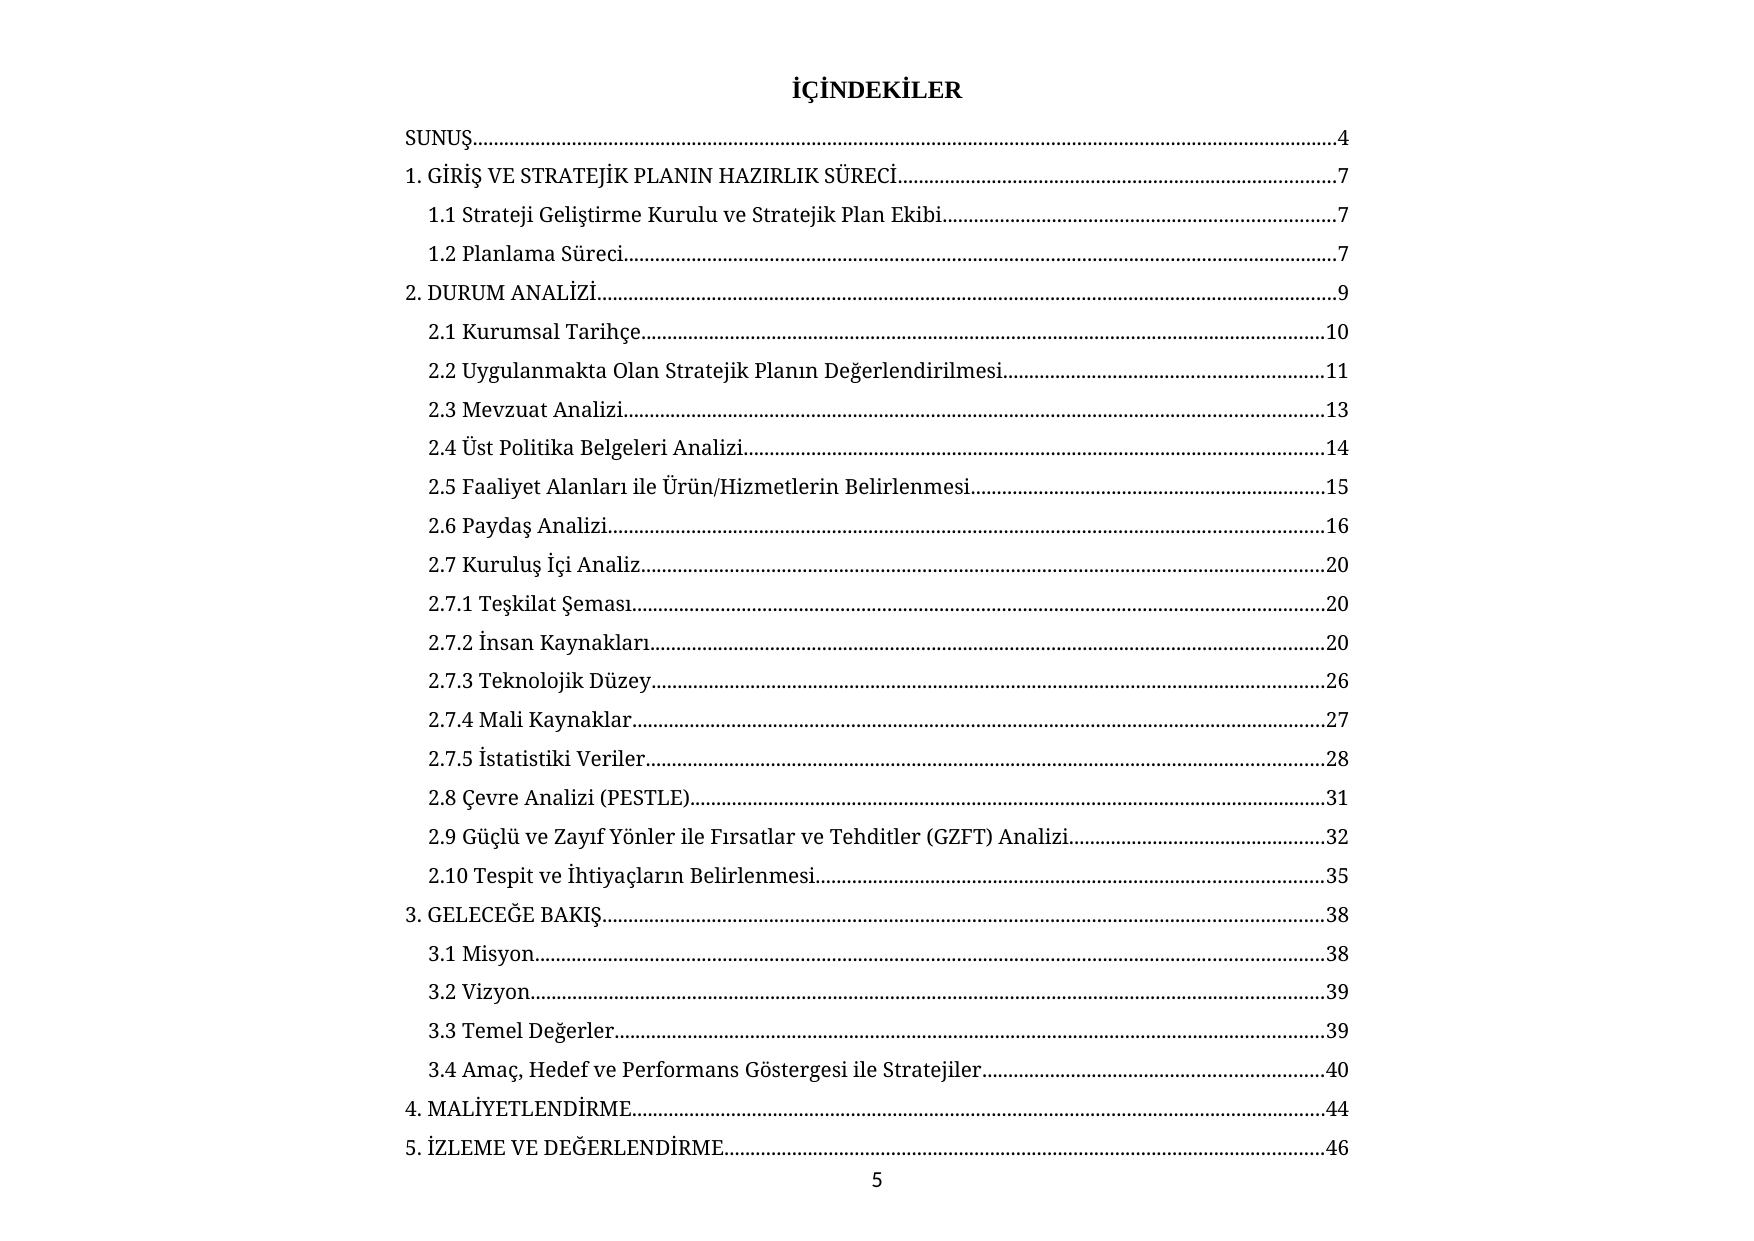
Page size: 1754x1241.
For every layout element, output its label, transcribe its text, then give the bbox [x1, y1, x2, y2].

text İÇİNDEKİLER [75, 75, 1679, 104]
